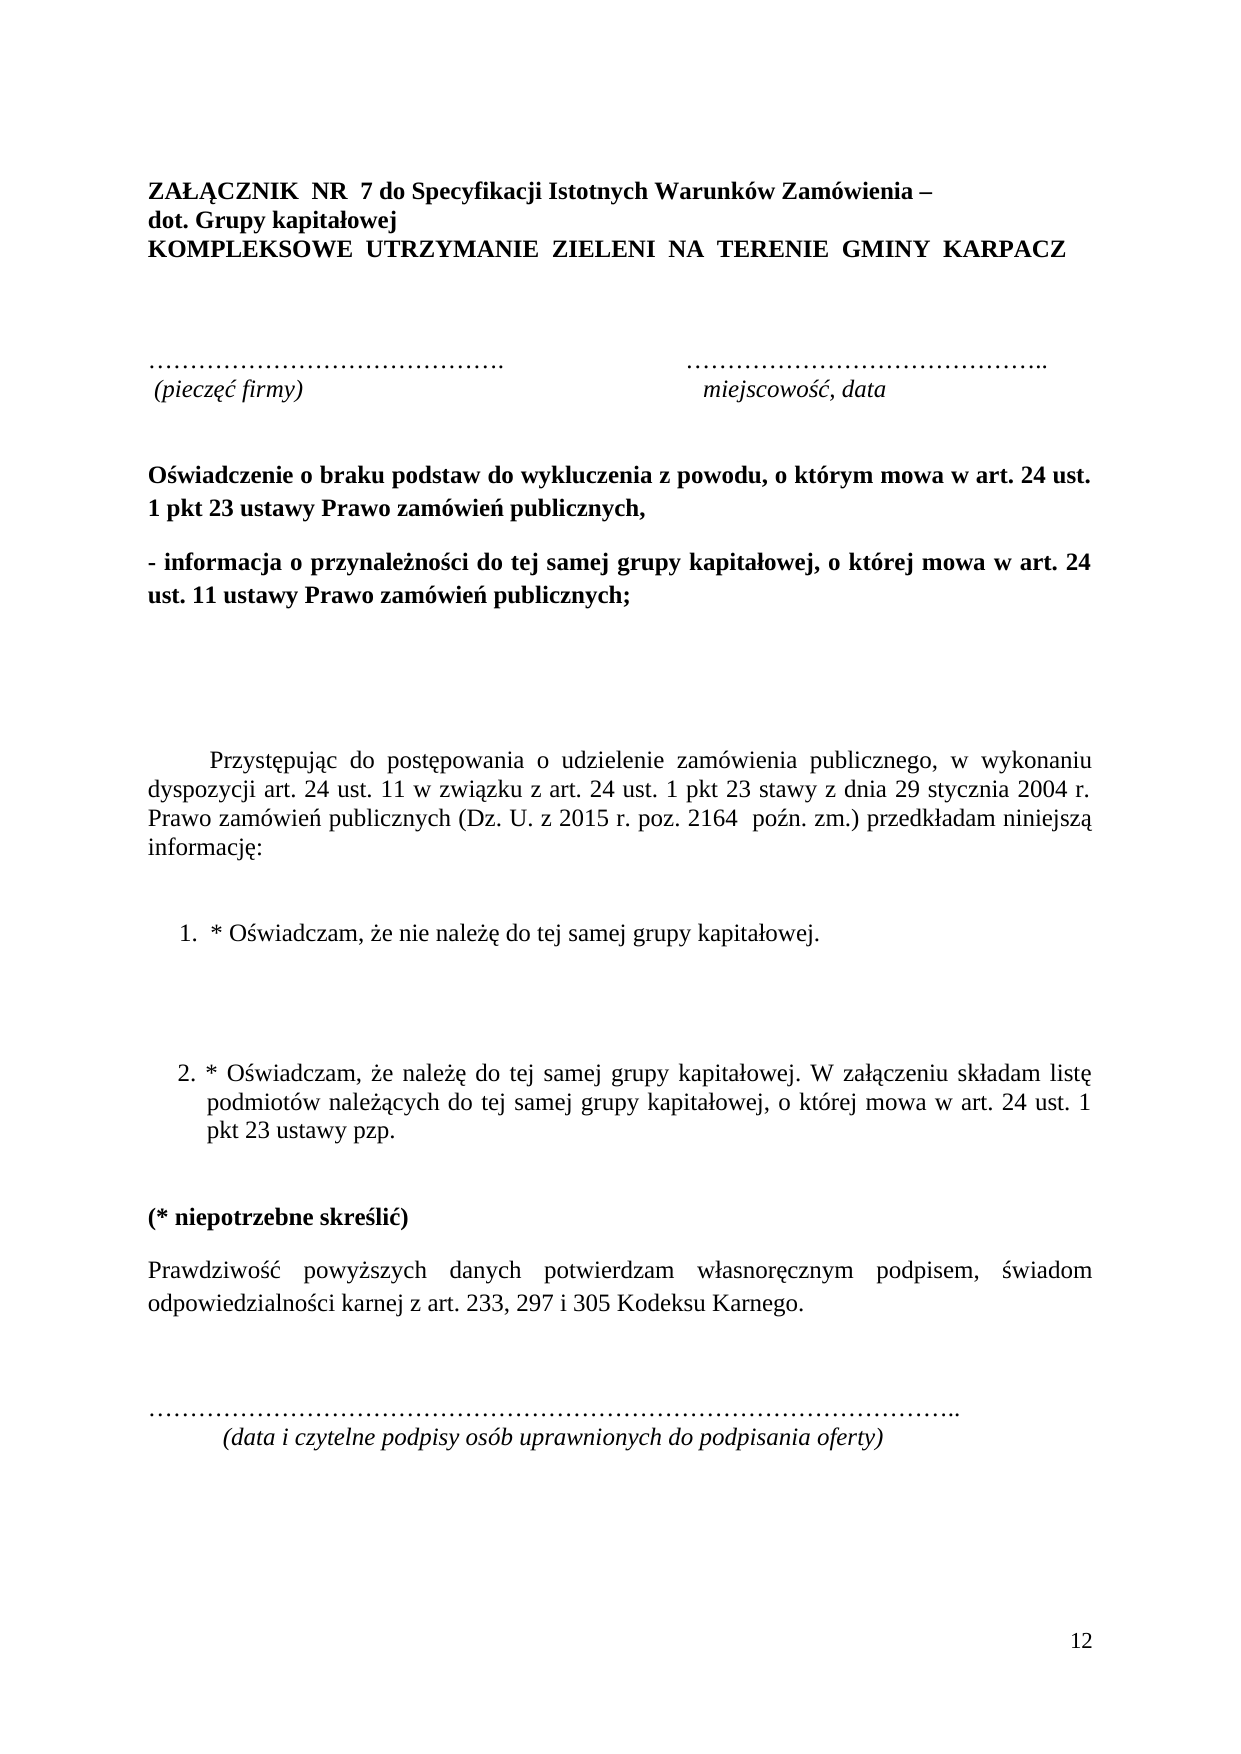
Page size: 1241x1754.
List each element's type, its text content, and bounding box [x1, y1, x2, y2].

list (pieczęć firmy) miejscowość, data [148, 374, 1093, 403]
text Przystępując do postępowania o udzielenie zamówienia publicznego, w wykonaniu dyspozycji art. 24 ust. 11 w związku z art. 24 ust. 1 pkt 23 stawy z dnia 29 stycznia 2004 r. Prawo zamówień publicznych (Dz. U. z 2015 r. poz. 2164 poźn. zm.) przedkładam niniejszą informację: [148, 745, 1093, 860]
text - informacja o przynależności do tej samej grupy kapitałowej, o której mowa w art. 24 ust. 11 ustawy Prawo zamówień publicznych; [148, 547, 1093, 609]
list (data i czytelne podpisy osób uprawnionych do podpisania oferty) [148, 1422, 1093, 1451]
text (* niepotrzebne skreślić) [148, 1202, 1093, 1230]
text 2. * Oświadczam, że należę do tej samej grupy kapitałowej. W załączeniu składam listę podmiotów należących do tej samej grupy kapitałowej, o której mowa w art. 24 ust. 1 pkt 23 ustawy pzp. [177, 1058, 1093, 1144]
text Oświadczenie o braku podstaw do wykluczenia z powodu, o którym mowa w art. 24 ust. 1 pkt 23 ustawy Prawo zamówień publicznych, [148, 460, 1093, 522]
text dot. Grupy kapitałowej [148, 205, 1093, 234]
text Prawdziwość powyższych danych potwierdzam własnoręcznym podpisem, świadom odpowiedzialności karnej z art. 233, 297 i 305 Kodeksu Karnego. [148, 1256, 1093, 1317]
text KOMPLEKSOWE UTRZYMANIE ZIELENI NA TERENIE GMINY KARPACZ [148, 234, 1093, 263]
text 1. * Oświadczam, że nie należę do tej samej grupy kapitałowej. [148, 918, 1093, 947]
list ……………………………………. …………………………………….. [148, 345, 1093, 374]
list ZAŁĄCZNIK NR 7 do Specyfikacji Istotnych Warunków Zamówienia – [148, 176, 1093, 205]
list …………………………………………………………………………………….. [148, 1393, 1093, 1422]
